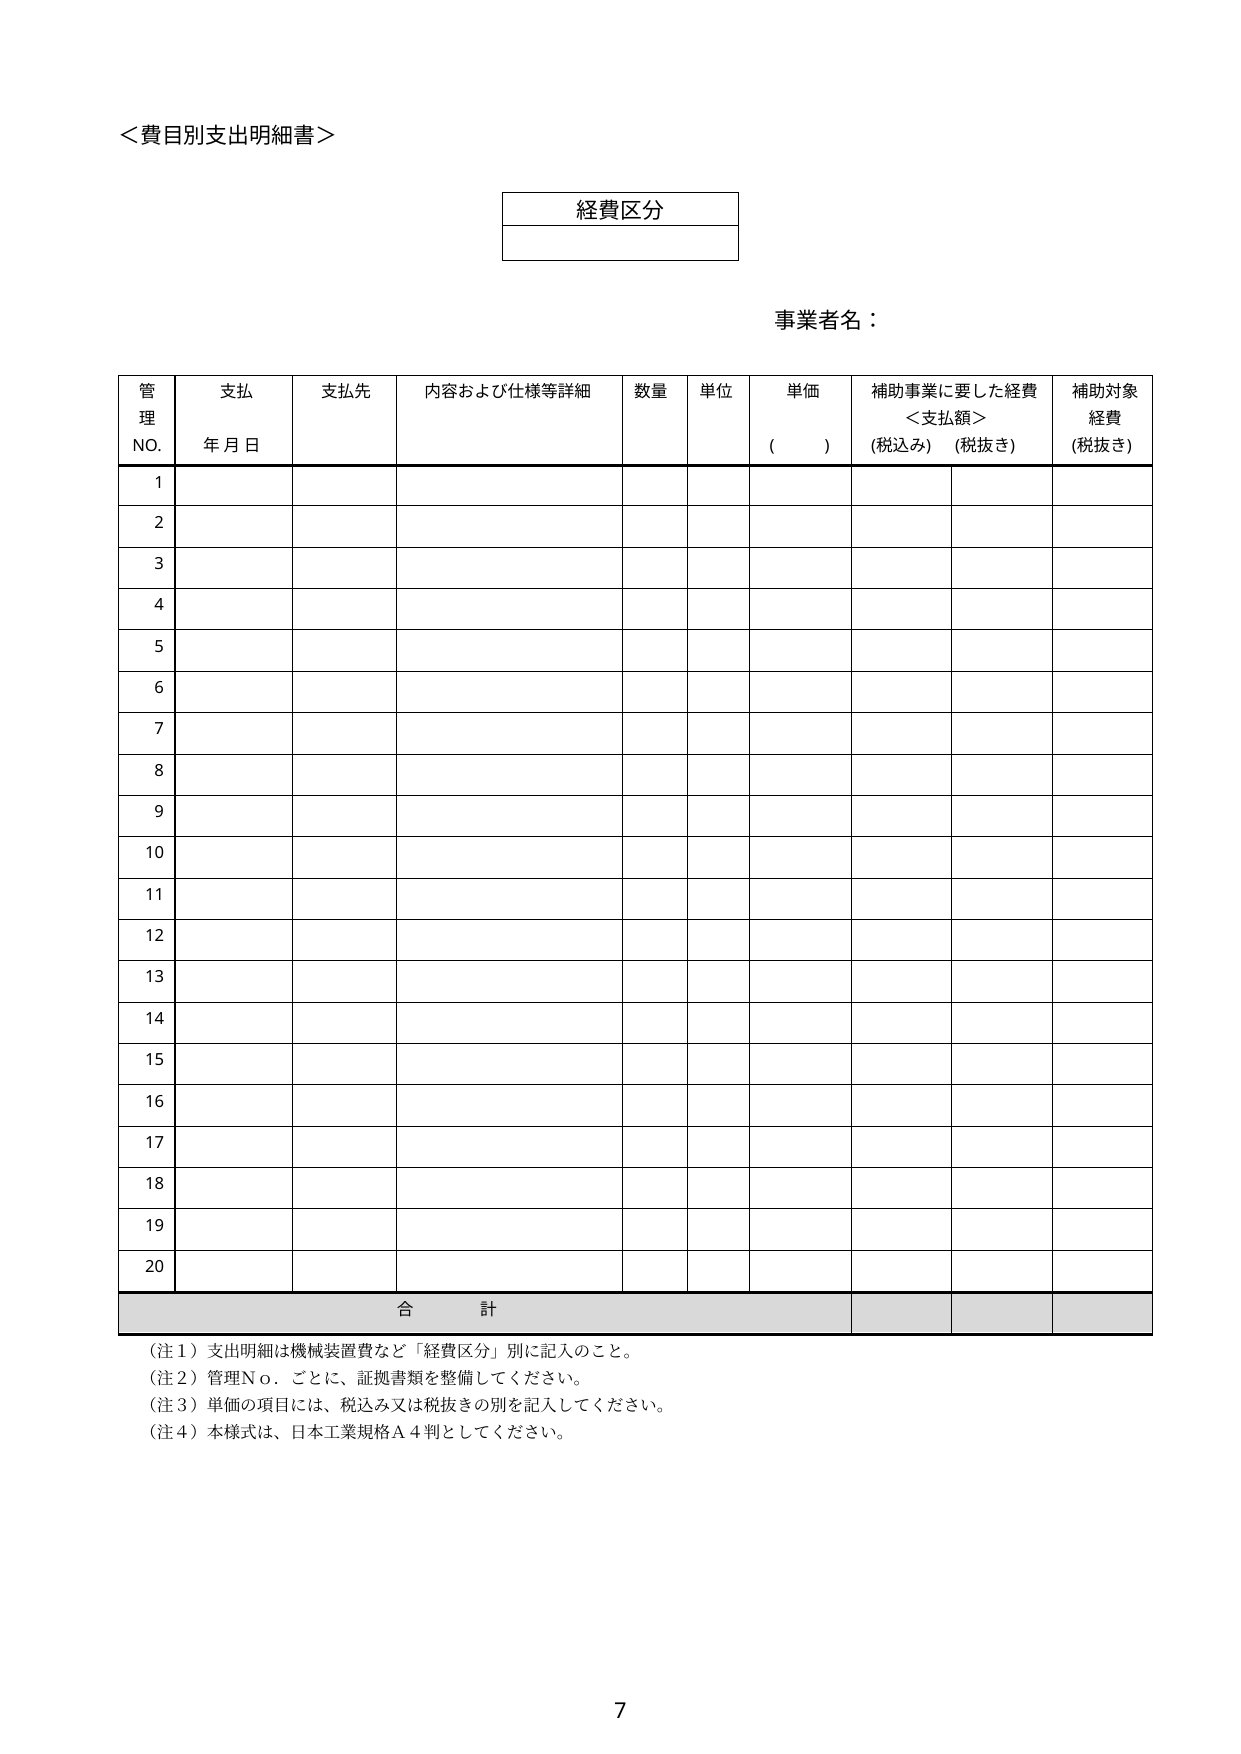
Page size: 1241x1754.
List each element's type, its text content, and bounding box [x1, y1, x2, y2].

table_cell 7 [119, 713, 174, 753]
table_cell [623, 755, 687, 795]
table_cell [750, 467, 851, 505]
table_cell [397, 961, 622, 1002]
table_cell [176, 1003, 292, 1043]
table_cell 15 [119, 1044, 174, 1084]
table_cell [952, 506, 1052, 547]
table_cell [293, 1251, 396, 1291]
table_cell [623, 1085, 687, 1126]
table_cell [952, 1168, 1052, 1208]
table_cell [750, 1168, 851, 1208]
table_cell [852, 1168, 951, 1208]
table_cell 1 [119, 467, 174, 505]
table_cell [750, 796, 851, 836]
table_cell [952, 548, 1052, 588]
table_cell 20 [119, 1251, 174, 1291]
table_cell [176, 713, 292, 753]
table_cell 14 [119, 1003, 174, 1043]
table_cell 3 [119, 548, 174, 588]
table_cell [397, 1251, 622, 1291]
table_cell [293, 506, 396, 547]
table_cell [750, 1003, 851, 1043]
table_cell [293, 1127, 396, 1167]
table_cell [176, 1044, 292, 1084]
table_cell [952, 1085, 1052, 1126]
table_cell [623, 1044, 687, 1084]
table_cell [623, 672, 687, 712]
table_cell [397, 506, 622, 547]
table_cell [852, 920, 951, 960]
table_cell [397, 755, 622, 795]
table_cell [952, 713, 1052, 753]
table_cell [176, 589, 292, 629]
table_cell [852, 548, 951, 588]
text （注４）本様式は、日本工業規格Ａ４判としてください。 [140, 1417, 1122, 1444]
table_cell [750, 1251, 851, 1291]
table_cell [750, 755, 851, 795]
table_header 支払 年 月 日 [176, 376, 292, 464]
table_cell [293, 589, 396, 629]
table_cell [952, 1003, 1052, 1043]
table_cell [852, 837, 951, 877]
text （注２）管理Ｎｏ．ごとに、証拠書類を整備してください。 [140, 1363, 1122, 1390]
table_cell [688, 713, 749, 753]
table_cell 6 [119, 672, 174, 712]
table_cell 19 [119, 1209, 174, 1250]
table_cell [623, 506, 687, 547]
table_cell [397, 1168, 622, 1208]
text （注１）支出明細は機械装置費など「経費区分」別に記入のこと。 [140, 1336, 1122, 1363]
table_cell [852, 1085, 951, 1126]
table_cell [623, 467, 687, 505]
table_cell [1053, 1168, 1152, 1208]
table_cell [1053, 837, 1152, 877]
table_cell [176, 755, 292, 795]
table_cell [688, 1003, 749, 1043]
table_cell 11 [119, 879, 174, 919]
table_cell [176, 837, 292, 877]
table_cell [397, 1044, 622, 1084]
table_cell [688, 630, 749, 671]
table_cell [623, 920, 687, 960]
table_cell [293, 1044, 396, 1084]
table_cell [176, 630, 292, 671]
table_cell [852, 1294, 951, 1332]
table_cell [1053, 920, 1152, 960]
table_cell [623, 879, 687, 919]
table_cell [952, 672, 1052, 712]
table_cell [397, 630, 622, 671]
table_cell [397, 1209, 622, 1250]
table_cell [852, 1003, 951, 1043]
table_cell [1053, 1127, 1152, 1167]
table_cell [852, 755, 951, 795]
table_cell [952, 1044, 1052, 1084]
table_cell 13 [119, 961, 174, 1002]
table_cell [952, 796, 1052, 836]
table_cell [623, 837, 687, 877]
table_cell [1053, 879, 1152, 919]
table_cell [1053, 1044, 1152, 1084]
table_cell [397, 1003, 622, 1043]
table_cell [688, 506, 749, 547]
table_cell 16 [119, 1085, 174, 1126]
table_cell [952, 879, 1052, 919]
table_header 管 理 NO. [119, 376, 174, 464]
table_cell [176, 1127, 292, 1167]
table_header 経費区分 [503, 193, 738, 225]
table_cell [852, 1127, 951, 1167]
table_cell [750, 1085, 851, 1126]
table_cell [623, 589, 687, 629]
table_cell 12 [119, 920, 174, 960]
table_cell [176, 1085, 292, 1126]
table_cell [852, 713, 951, 753]
table_cell [176, 961, 292, 1002]
table_cell [176, 879, 292, 919]
table_cell [293, 920, 396, 960]
table_cell [688, 548, 749, 588]
table_cell [952, 1294, 1052, 1332]
table_cell [1053, 713, 1152, 753]
table_cell [397, 837, 622, 877]
table_cell [952, 630, 1052, 671]
table_header 補助事業に要した経費 ＜支払額＞ (税込み) (税抜き) (税抜き) (税抜き) [852, 376, 1052, 464]
table_cell [397, 713, 622, 753]
table_cell [688, 961, 749, 1002]
table_cell [1053, 1294, 1152, 1332]
table_header 単価 ( ) [750, 376, 851, 464]
table_cell [293, 796, 396, 836]
table_cell [397, 1127, 622, 1167]
table_cell [397, 920, 622, 960]
table_cell [293, 879, 396, 919]
table_cell [176, 506, 292, 547]
table_cell [952, 467, 1052, 505]
table_cell [1053, 1003, 1152, 1043]
table_cell [952, 961, 1052, 1002]
table_header 支払先 [293, 376, 396, 464]
table_cell [397, 796, 622, 836]
table_cell [750, 1209, 851, 1250]
table_cell [688, 1044, 749, 1084]
table_cell [293, 467, 396, 505]
table_cell [397, 548, 622, 588]
table_header 単位 [688, 376, 749, 464]
table_cell [176, 920, 292, 960]
table_cell 2 [119, 506, 174, 547]
table_cell [293, 1168, 396, 1208]
table_cell [688, 1209, 749, 1250]
table_cell [623, 796, 687, 836]
table_cell [1053, 630, 1152, 671]
table_cell [293, 630, 396, 671]
table_cell [293, 1209, 396, 1250]
table_cell [750, 1044, 851, 1084]
table_header 数量 [623, 376, 687, 464]
table_cell [503, 226, 738, 260]
table_cell [293, 1003, 396, 1043]
table_cell [852, 589, 951, 629]
table_cell [176, 796, 292, 836]
table_cell [952, 589, 1052, 629]
table_cell [176, 467, 292, 505]
table_cell [750, 630, 851, 671]
table_cell 合 計 [119, 1294, 851, 1332]
table_cell [293, 961, 396, 1002]
table_cell [623, 630, 687, 671]
table_cell [750, 506, 851, 547]
table_cell [952, 1251, 1052, 1291]
table_cell [293, 1085, 396, 1126]
table_cell 17 [119, 1127, 174, 1167]
table_cell [952, 837, 1052, 877]
table_cell [750, 672, 851, 712]
table_cell [750, 589, 851, 629]
table_cell [688, 920, 749, 960]
table_cell [688, 837, 749, 877]
table_cell [176, 1168, 292, 1208]
table_cell [750, 961, 851, 1002]
table_cell 8 [119, 755, 174, 795]
table_cell [852, 796, 951, 836]
table_cell [623, 1127, 687, 1167]
table_cell [623, 961, 687, 1002]
table_cell [623, 548, 687, 588]
table_cell [952, 1209, 1052, 1250]
table_cell [1053, 1251, 1152, 1291]
table_cell [293, 713, 396, 753]
table_cell [750, 837, 851, 877]
table_cell [1053, 548, 1152, 588]
table_cell [1053, 796, 1152, 836]
table_cell [688, 1168, 749, 1208]
table_cell [952, 1127, 1052, 1167]
table_cell [176, 1251, 292, 1291]
table_header 内容および仕様等詳細 [397, 376, 622, 464]
table_cell [1053, 506, 1152, 547]
table_cell [397, 672, 622, 712]
table_cell 5 [119, 630, 174, 671]
table_cell [1053, 589, 1152, 629]
table_cell [750, 920, 851, 960]
table_cell [952, 920, 1052, 960]
table_cell [397, 879, 622, 919]
table_cell [750, 879, 851, 919]
table_cell [688, 1251, 749, 1291]
table_cell 10 [119, 837, 174, 877]
table_cell [750, 548, 851, 588]
table_cell [397, 467, 622, 505]
table_cell [397, 589, 622, 629]
table_cell [688, 1085, 749, 1126]
table_cell [1053, 755, 1152, 795]
table_cell [750, 713, 851, 753]
table_cell [1053, 961, 1152, 1002]
table_cell [623, 1209, 687, 1250]
table_cell [1053, 1085, 1152, 1126]
table_cell [623, 1251, 687, 1291]
table_cell [176, 672, 292, 712]
table_header 補助対象 経費 (税抜き) [1053, 376, 1152, 464]
table_cell [750, 1127, 851, 1167]
table_cell [852, 1209, 951, 1250]
text （注３）単価の項目には、税込み又は税抜きの別を記入してください。 [140, 1390, 1122, 1417]
table_cell [688, 589, 749, 629]
table_cell [852, 630, 951, 671]
table_cell [852, 1044, 951, 1084]
table_cell [1053, 672, 1152, 712]
table_cell [293, 672, 396, 712]
table_cell [852, 506, 951, 547]
table_cell 4 [119, 589, 174, 629]
table_cell [293, 755, 396, 795]
table_cell [1053, 467, 1152, 505]
table_cell [688, 467, 749, 505]
table_cell [852, 1251, 951, 1291]
table_cell [1053, 1209, 1152, 1250]
table_cell [688, 1127, 749, 1167]
table_cell [623, 1003, 687, 1043]
table_cell [293, 548, 396, 588]
table_cell [176, 548, 292, 588]
table_cell [623, 1168, 687, 1208]
table_cell [952, 755, 1052, 795]
table_cell [688, 755, 749, 795]
table_cell [397, 1085, 622, 1126]
table_cell [852, 879, 951, 919]
table_cell [293, 837, 396, 877]
table_cell [688, 796, 749, 836]
table_cell [688, 672, 749, 712]
table_cell [852, 467, 951, 505]
table_cell [176, 1209, 292, 1250]
text 事業者名： [140, 303, 1122, 335]
table_cell [852, 961, 951, 1002]
table_cell 18 [119, 1168, 174, 1208]
table_cell [623, 713, 687, 753]
table_cell [852, 672, 951, 712]
table_cell 9 [119, 796, 174, 836]
text ＜費目別支出明細書＞ [118, 118, 1122, 150]
table_cell [688, 879, 749, 919]
